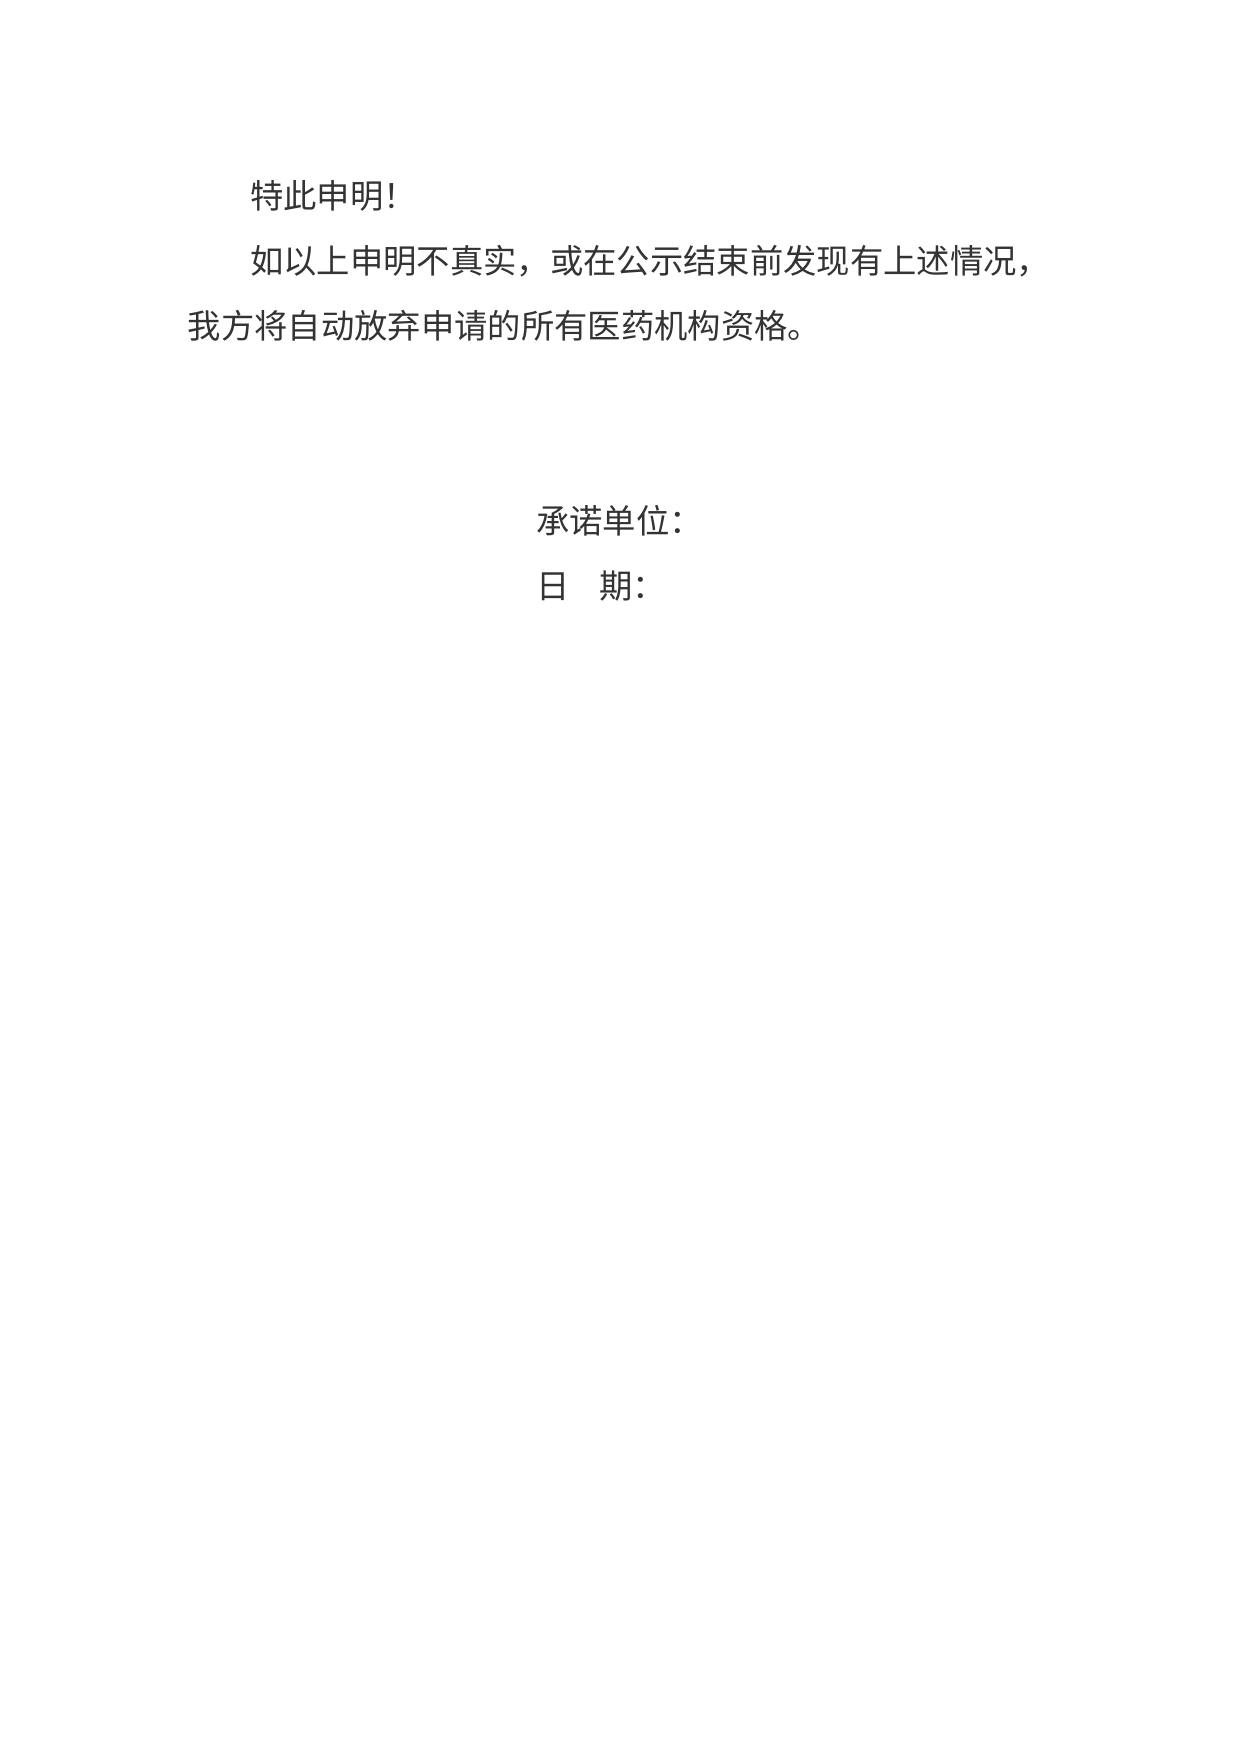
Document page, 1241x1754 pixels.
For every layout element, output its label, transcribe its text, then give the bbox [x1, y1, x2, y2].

text 如以上申明不真实，或在公示结束前发现有上述情况，我方将自动放弃申请的所有医药机构资格。 [187, 227, 1053, 357]
text 承诺单位： [187, 487, 1053, 552]
text 日 期： [187, 552, 1053, 617]
text 特此申明！ [187, 162, 1053, 227]
